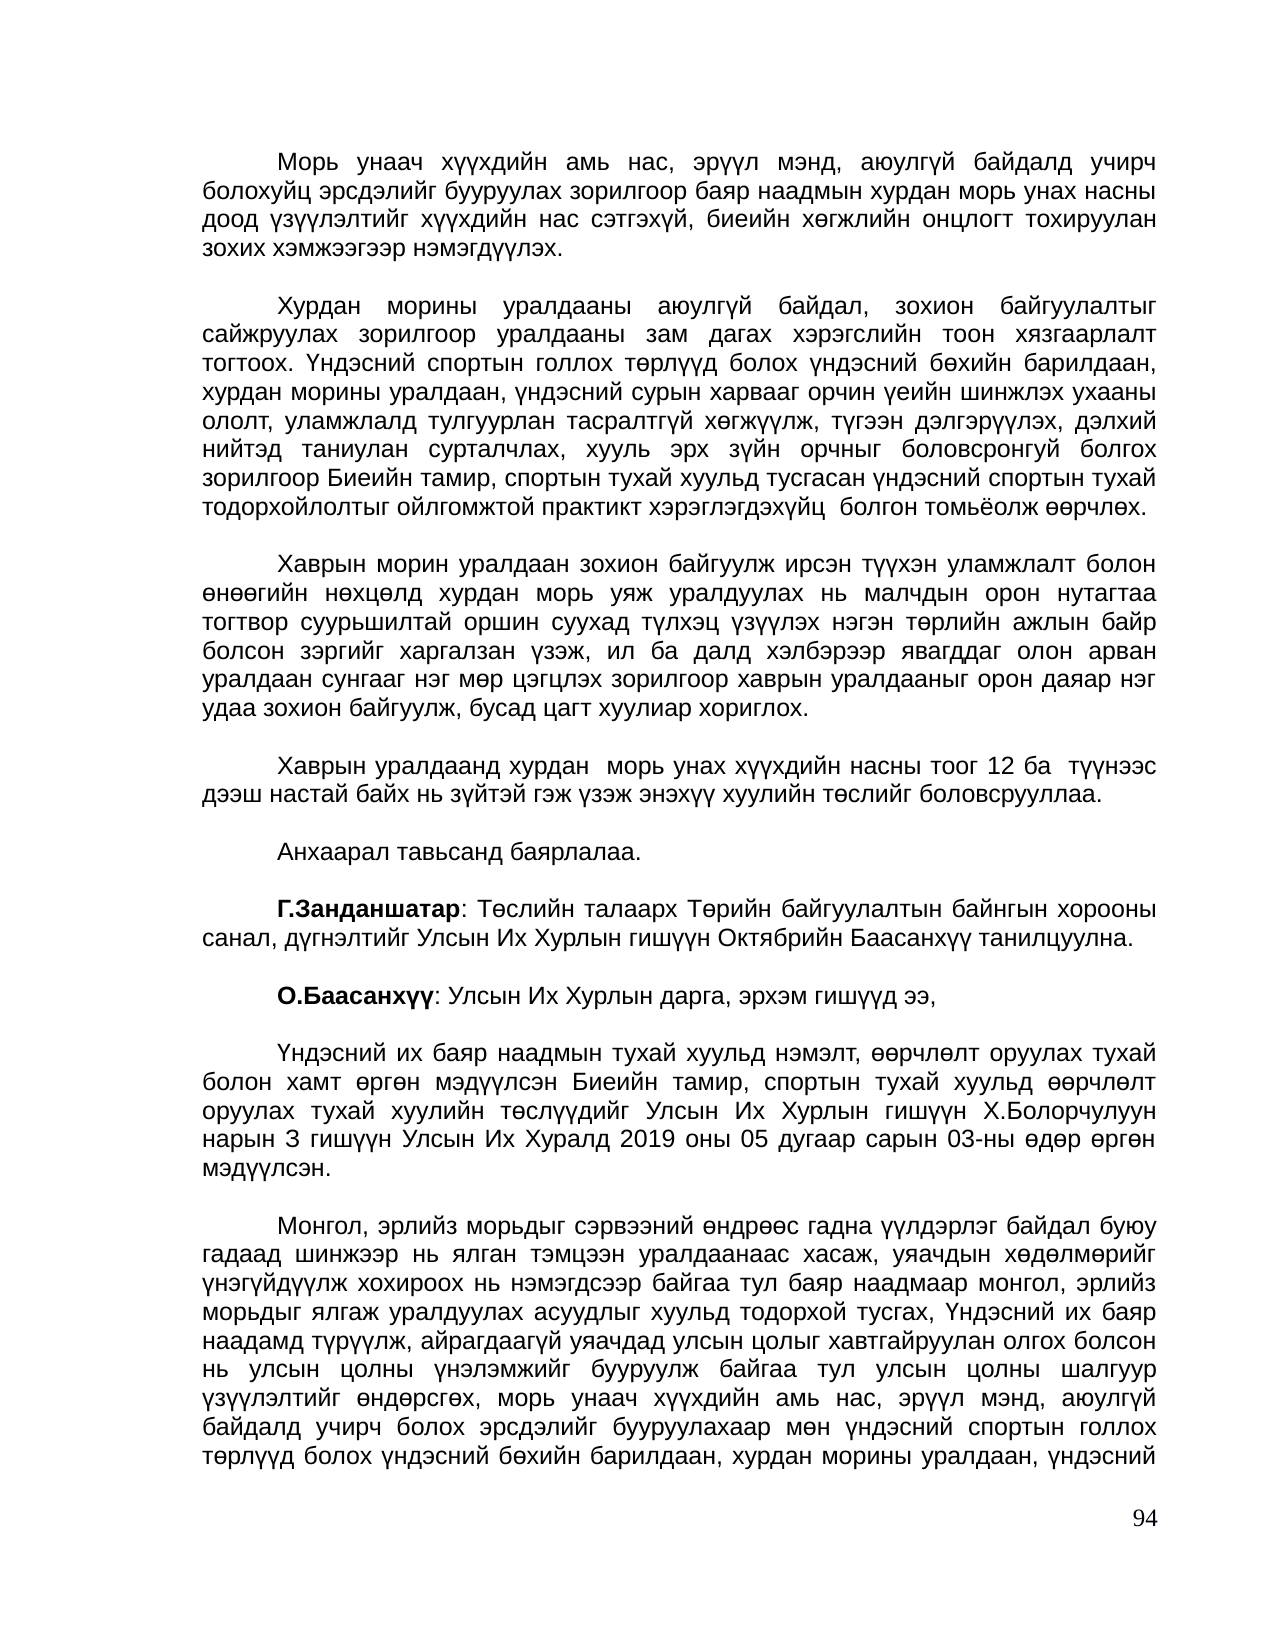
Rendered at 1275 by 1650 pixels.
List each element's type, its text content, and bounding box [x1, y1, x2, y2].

text Хаврын морин уралдаан зохион байгуулж ирсэн түүхэн уламжлалт болон өнөөгийн нөхцөлд хурдан морь уяж уралдуулах нь малчдын орон нутагтаа тогтвор суурьшилтай оршин суухад түлхэц үзүүлэх нэгэн төрлийн ажлын байр болсон зэргийг харгалзан үзэж, ил ба далд хэлбэрээр явагддаг олон арван уралдаан сунгааг нэг мөр цэгцлэх зорилгоор хаврын уралдааныг орон даяар нэг удаа зохион байгуулж, бусад цагт хуулиар хориглох. [202, 549, 1158, 722]
text Г.Занданшатар: Төслийн талаарх Төрийн байгуулалтын байнгын хорооны санал, дүгнэлтийг Улсын Их Хурлын гишүүн Октябрийн Баасанхүү танилцуулна. [202, 894, 1158, 952]
text Хаврын уралдаанд хурдан морь унах хүүхдийн насны тоог 12 ба түүнээс дээш настай байх нь зүйтэй гэж үзэж энэхүү хуулийн төслийг боловсрууллаа. [202, 751, 1158, 808]
text Хурдан морины уралдааны аюулгүй байдал, зохион байгуулалтыг сайжруулах зорилгоор уралдааны зам дагах хэрэгслийн тоон хязгаарлалт тогтоох. Үндэсний спортын голлох төрлүүд болох үндэсний бөхийн барилдаан, хурдан морины уралдаан, үндэсний сурын харвааг орчин үеийн шинжлэх ухааны ололт, уламжлалд тулгуурлан тасралтгүй хөгжүүлж, түгээн дэлгэрүүлэх, дэлхий нийтэд таниулан сурталчлах, хууль эрх зүйн орчныг боловсронгуй болгох зорилгоор Биеийн тамир, спортын тухай хуульд тусгасан үндэсний спортын тухай тодорхойлолтыг ойлгомжтой практикт хэрэглэгдэхүйц болгон томьёолж өөрчлөх. [202, 291, 1158, 521]
text О.Баасанхүү: Улсын Их Хурлын дарга, эрхэм гишүүд ээ, [202, 981, 1158, 1009]
text Үндэсний их баяр наадмын тухай хуульд нэмэлт, өөрчлөлт оруулах тухай болон хамт өргөн мэдүүлсэн Биеийн тамир, спортын тухай хуульд өөрчлөлт оруулах тухай хуулийн төслүүдийг Улсын Их Хурлын гишүүн Х.Болорчулуун нарын З гишүүн Улсын Их Хуралд 2019 оны 05 дугаар сарын 03-ны өдөр өргөн мэдүүлсэн. [202, 1038, 1158, 1182]
text Анхаарал тавьсанд баярлалаа. [202, 837, 1158, 866]
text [202, 1211, 1158, 1469]
text Морь унаач хүүхдийн амь нас, эрүүл мэнд, аюулгүй байдалд учирч болохуйц эрсдэлийг бууруулах зорилгоор баяр наадмын хурдан морь унах насны доод үзүүлэлтийг хүүхдийн нас сэтгэхүй, биеийн хөгжлийн онцлогт тохируулан зохих хэмжээгээр нэмэгдүүлэх. [202, 147, 1158, 262]
